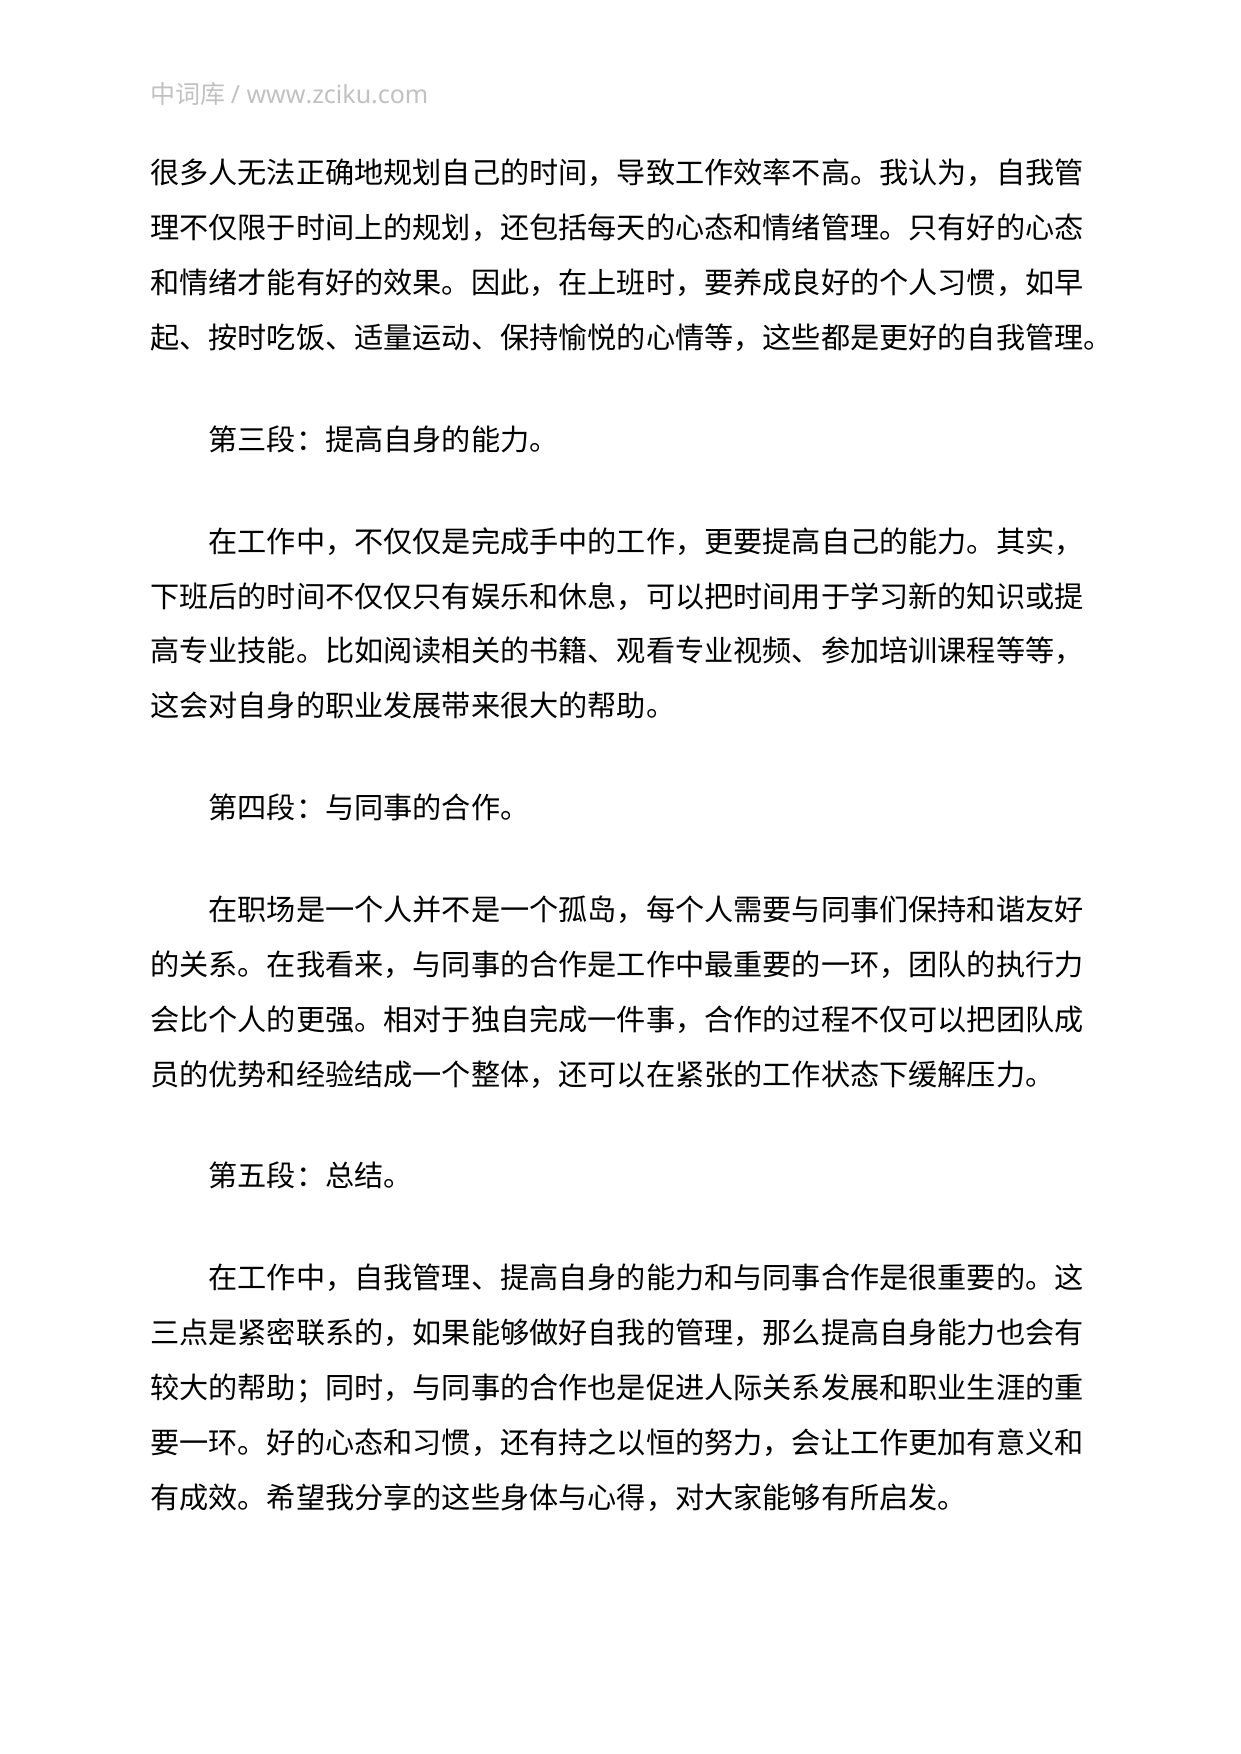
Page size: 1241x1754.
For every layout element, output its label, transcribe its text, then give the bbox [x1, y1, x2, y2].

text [150, 150, 1090, 357]
text 第三段：提高自身的能力。 [150, 416, 1090, 459]
text 第五段：总结。 [150, 1153, 1090, 1195]
text 在职场是一个人并不是一个孤岛，每个人需要与同事们保持和谐友好的关系。在我看来，与同事的合作是工作中最重要的一环，团队的执行力会比个人的更强。相对于独自完成一件事，合作的过程不仅可以把团队成员的优势和经验结成一个整体，还可以在紧张的工作状态下缓解压力。 [150, 886, 1090, 1093]
text 在工作中，自我管理、提高自身的能力和与同事合作是很重要的。这三点是紧密联系的，如果能够做好自我的管理，那么提高自身能力也会有较大的帮助；同时，与同事的合作也是促进人际关系发展和职业生涯的重要一环。好的心态和习惯，还有持之以恒的努力，会让工作更加有意义和有成效。希望我分享的这些身体与心得，对大家能够有所启发。 [150, 1255, 1090, 1517]
text 第四段：与同事的合作。 [150, 785, 1090, 827]
text 在工作中，不仅仅是完成手中的工作，更要提高自己的能力。其实，下班后的时间不仅仅只有娱乐和休息，可以把时间用于学习新的知识或提高专业技能。比如阅读相关的书籍、观看专业视频、参加培训课程等等，这会对自身的职业发展带来很大的帮助。 [150, 518, 1090, 725]
